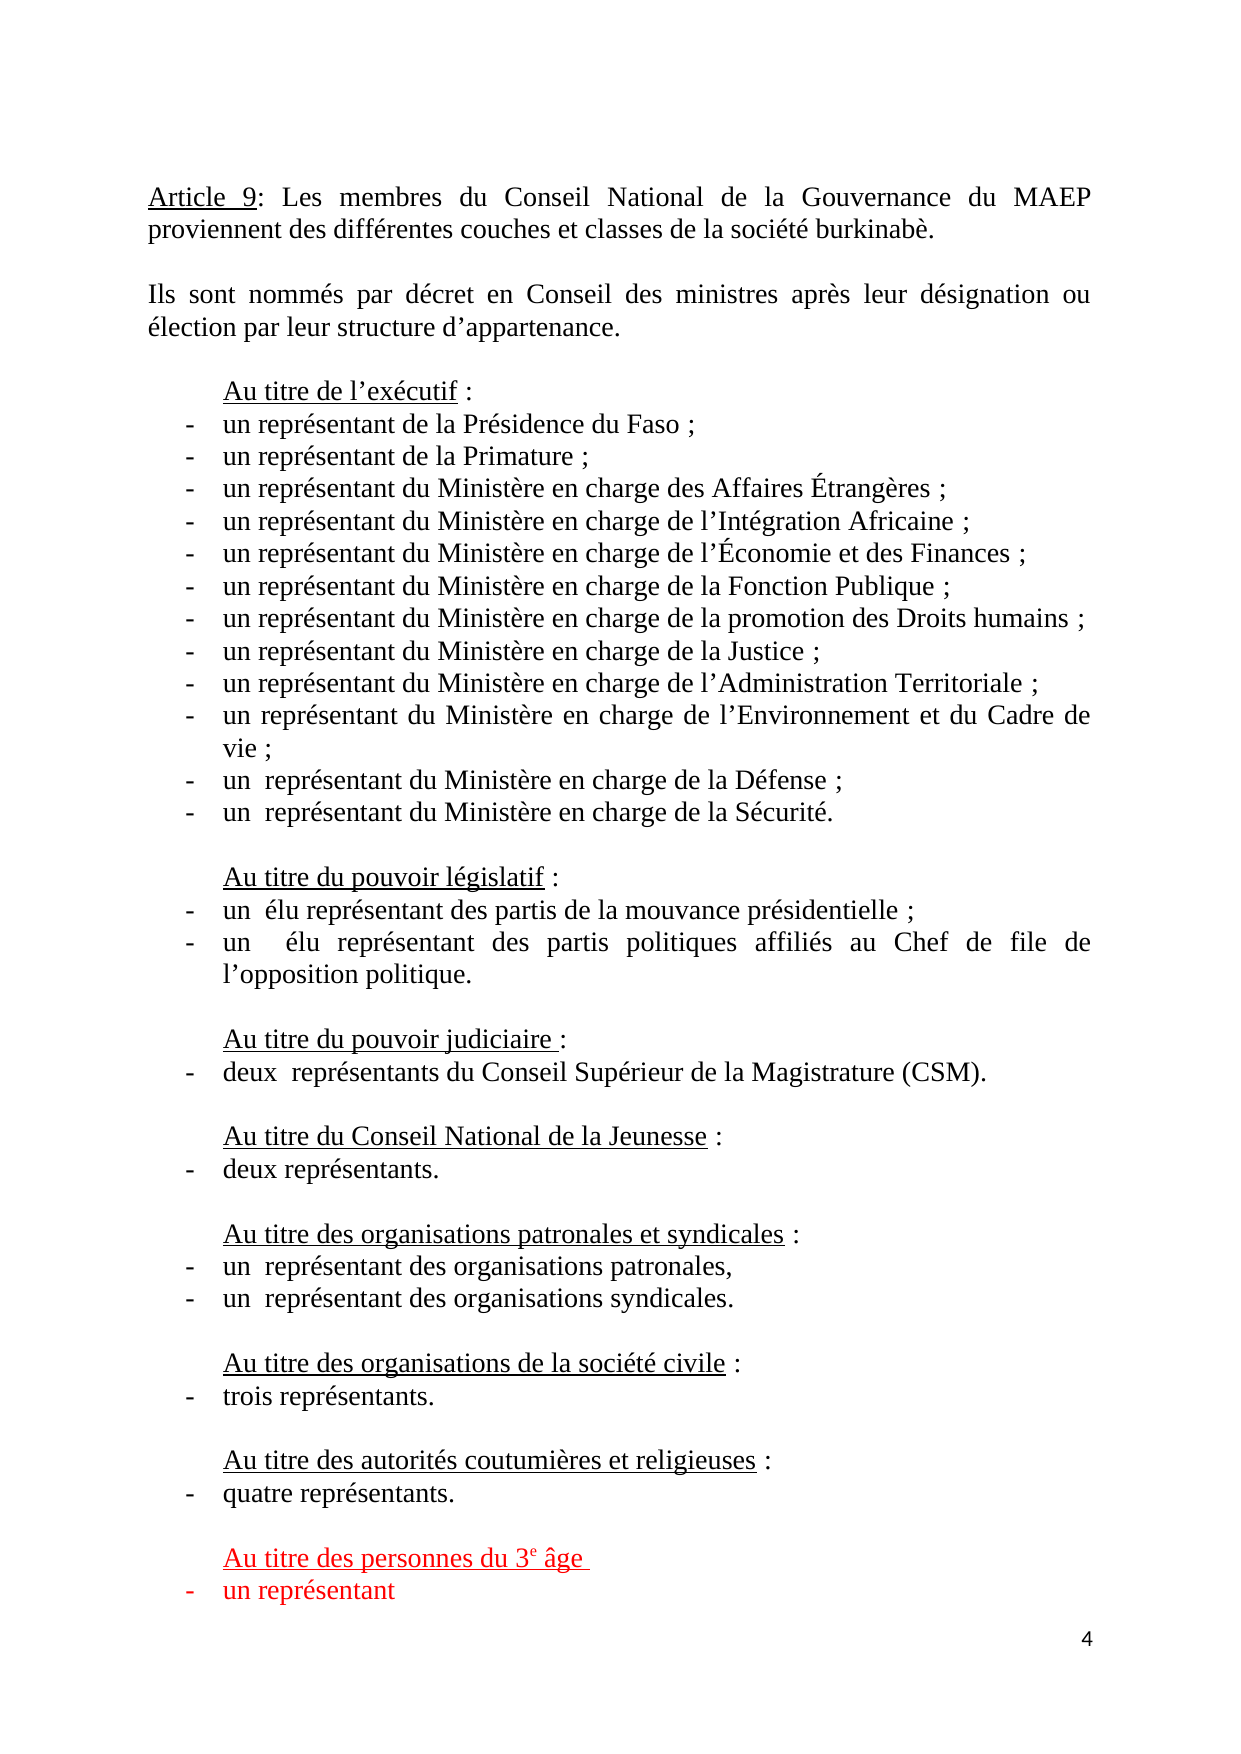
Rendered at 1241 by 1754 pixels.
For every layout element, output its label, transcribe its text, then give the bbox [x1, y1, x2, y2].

list un représentant [185, 1573, 1093, 1605]
list un représentant du Ministère en charge de la Défense ; [185, 763, 1093, 796]
list un représentant du Ministère en charge de l’Environnement et du Cadre de vie ; [185, 698, 1093, 763]
text Au titre du Conseil National de la Jeunesse : [223, 1119, 1093, 1152]
list un représentant du Ministère en charge de l’Intégration Africaine ; [185, 504, 1093, 536]
list un représentant de la Primature ; [185, 439, 1093, 472]
list un représentant des organisations syndicales. [185, 1281, 1093, 1314]
list un représentant du Ministère en charge de la Fonction Publique ; [185, 569, 1093, 601]
text Au titre du pouvoir législatif : [223, 860, 1093, 893]
list un représentant du Ministère en charge de la promotion des Droits humains ; [185, 601, 1093, 633]
text Au titre des organisations patronales et syndicales : [223, 1217, 1093, 1249]
list un représentant du Ministère en charge des Affaires Étrangères ; [185, 472, 1093, 504]
list un représentant du Ministère en charge de l’Administration Territoriale ; [185, 666, 1093, 698]
text Article 9: Les membres du Conseil National de la Gouvernance du MAEP proviennent des différentes couches et classes de la société burkinabè. [148, 180, 1093, 245]
list trois représentants. [185, 1379, 1093, 1411]
list deux représentants du Conseil Supérieur de la Magistrature (CSM). [185, 1055, 1093, 1087]
list un élu représentant des partis politiques affiliés au Chef de file de l’opposition politique. [185, 925, 1093, 990]
list un représentant de la Présidence du Faso ; [185, 407, 1093, 439]
list quatre représentants. [185, 1476, 1093, 1508]
text Au titre des personnes du 3e âge [148, 1541, 1093, 1573]
list un élu représentant des partis de la mouvance présidentielle ; [185, 893, 1093, 925]
text Au titre de l’exécutif : [223, 374, 1093, 407]
text Au titre du pouvoir judiciaire : [223, 1022, 1093, 1055]
list deux représentants. [185, 1152, 1093, 1184]
list un représentant du Ministère en charge de la Sécurité. [185, 796, 1093, 828]
list un représentant des organisations patronales, [185, 1249, 1093, 1281]
text Au titre des organisations de la société civile : [223, 1346, 1093, 1379]
list un représentant du Ministère en charge de la Justice ; [185, 633, 1093, 666]
text Au titre des autorités coutumières et religieuses : [223, 1443, 1093, 1476]
text Ils sont nommés par décret en Conseil des ministres après leur désignation ou élection par leur structure d’appartenance. [148, 277, 1093, 342]
list un représentant du Ministère en charge de l’Économie et des Finances ; [185, 536, 1093, 569]
